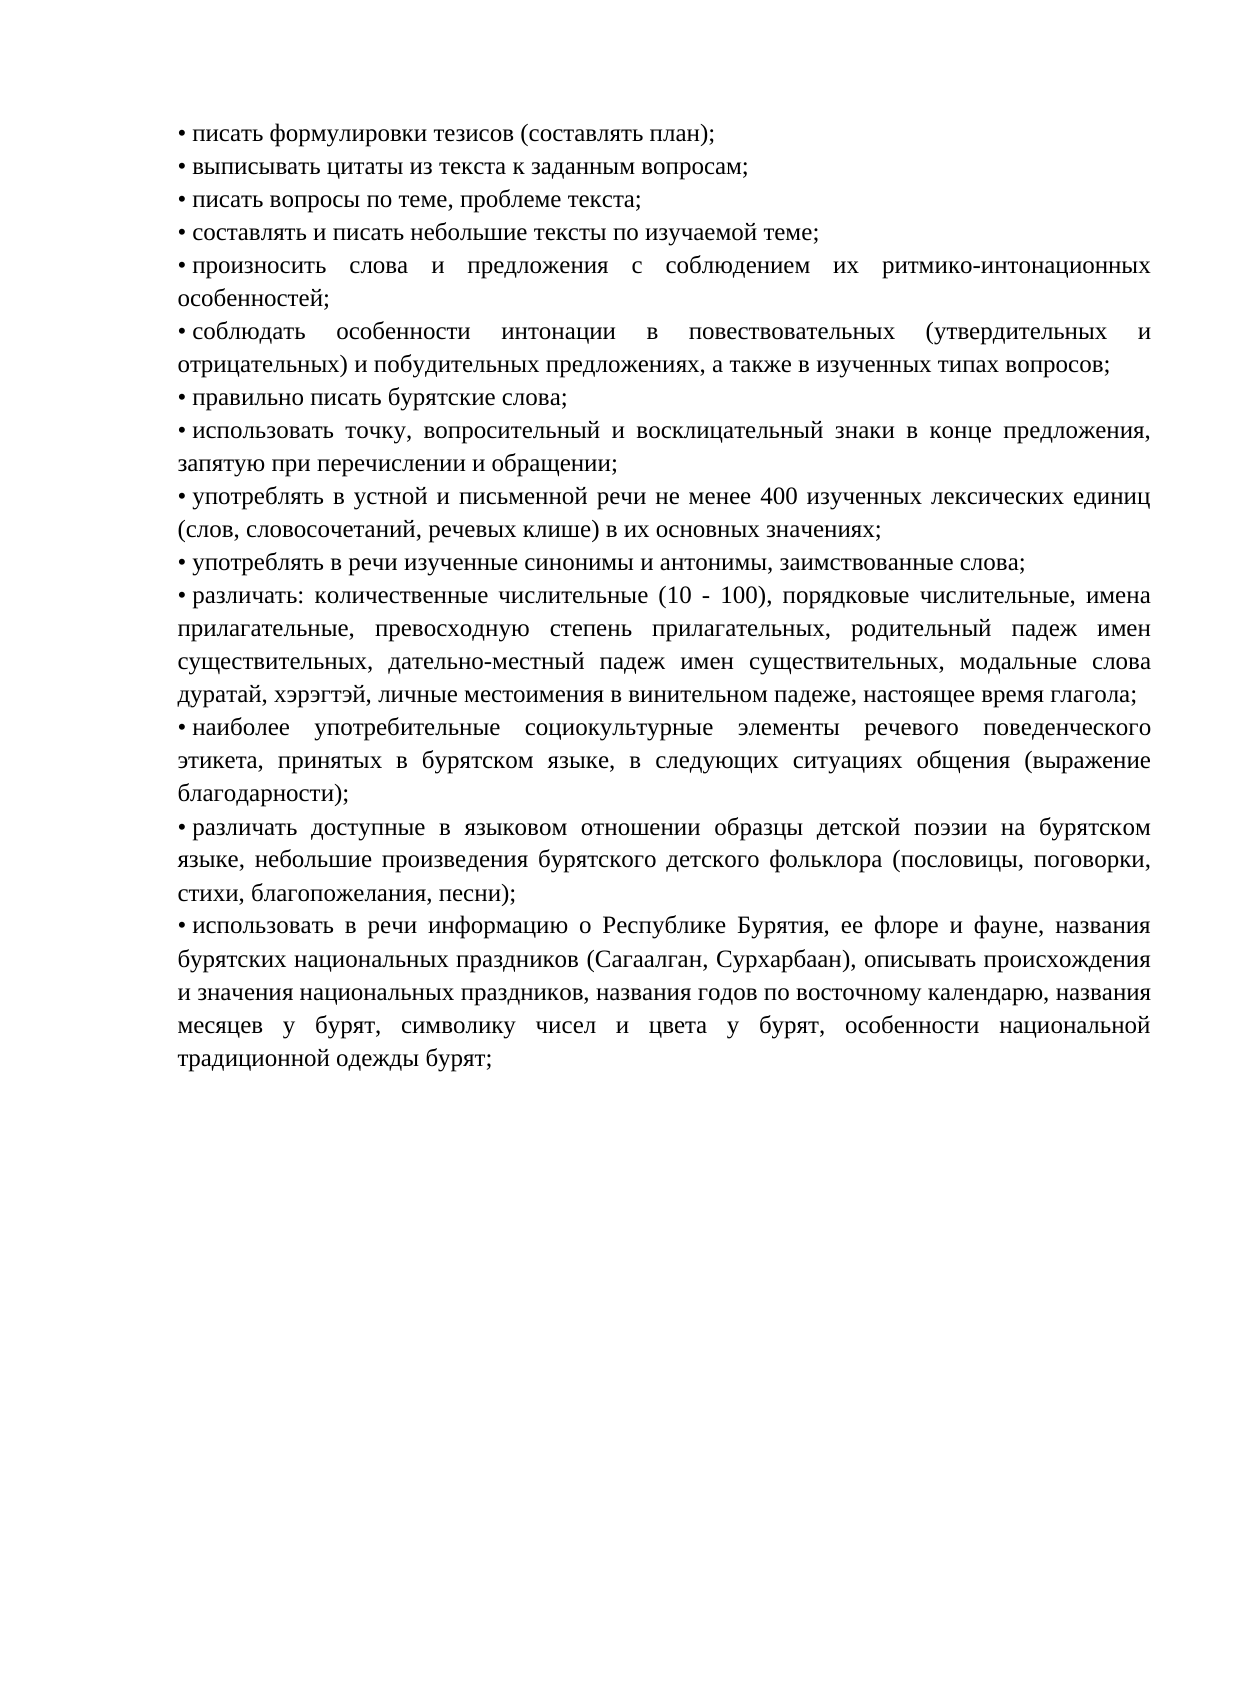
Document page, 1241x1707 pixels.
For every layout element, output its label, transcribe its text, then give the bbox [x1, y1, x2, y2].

list наиболее употребительные социокультурные элементы речевого поведенческого этикета, принятых в бурятском языке, в следующих ситуациях общения (выражение благодарности); [177, 712, 1152, 807]
list различать доступные в языковом отношении образцы детской поэзии на бурятском языке, небольшие произведения бурятского детского фольклора (пословицы, поговорки, стихи, благопожелания, песни); [177, 812, 1152, 906]
list использовать в речи информацию о Республике Бурятия, ее флоре и фауне, названия бурятских национальных праздников (Сагаалган, Сурхарбаан), описывать происхождения и значения национальных праздников, названия годов по восточному календарю, названия месяцев у бурят, символику чисел и цвета у бурят, особенности национальной традиционной одежды бурят; [177, 911, 1152, 1071]
list выписывать цитаты из текста к заданным вопросам; [177, 151, 1152, 180]
list использовать точку, вопросительный и восклицательный знаки в конце предложения, запятую при перечислении и обращении; [177, 415, 1152, 477]
list употреблять в речи изученные синонимы и антонимы, заимствованные слова; [177, 547, 1152, 576]
list составлять и писать небольшие тексты по изучаемой теме; [177, 217, 1152, 246]
list соблюдать особенности интонации в повествовательных (утвердительных и отрицательных) и побудительных предложениях, а также в изученных типах вопросов; [177, 316, 1152, 378]
list различать: количественные числительные (10 - 100), порядковые числительные, имена прилагательные, превосходную степень прилагательных, родительный падеж имен существительных, дательно-местный падеж имен существительных, модальные слова дуратай, хэрэгтэй, личные местоимения в винительном падеже, настоящее время глагола; [177, 580, 1152, 708]
list правильно писать бурятские слова; [177, 382, 1152, 411]
list употреблять в устной и письменной речи не менее 400 изученных лексических единиц (слов, словосочетаний, речевых клише) в их основных значениях; [177, 481, 1152, 543]
list писать вопросы по теме, проблеме текста; [177, 184, 1152, 213]
list произносить слова и предложения с соблюдением их ритмико-интонационных особенностей; [177, 250, 1152, 312]
list писать формулировки тезисов (составлять план); [177, 118, 1152, 147]
